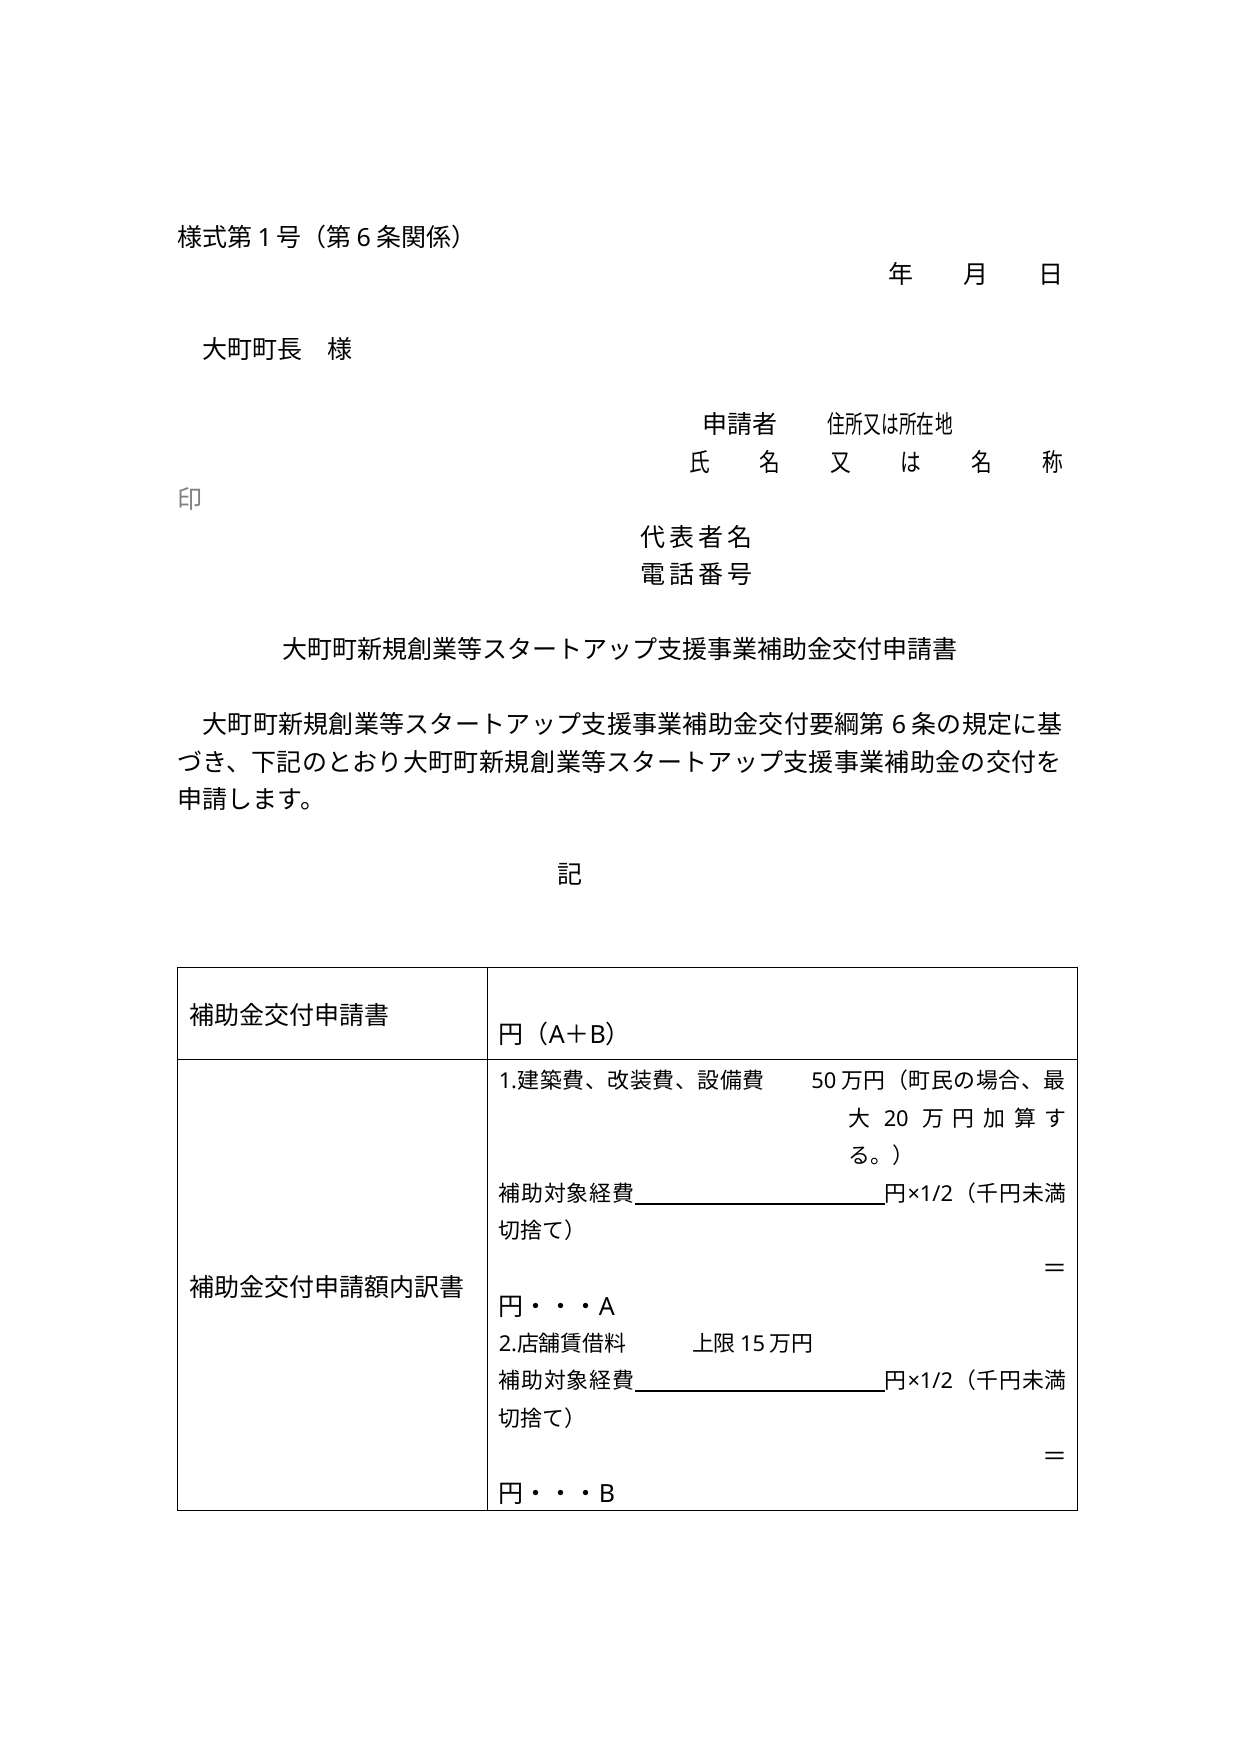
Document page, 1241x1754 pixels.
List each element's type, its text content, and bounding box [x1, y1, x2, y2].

text 大町町新規創業等スタートアップ支援事業補助金交付要綱第6条の規定に基づき、下記のとおり大町町新規創業等スタートアップ支援事業補助金の交付を申請します。 [177, 704, 1063, 817]
text 大町町長 様 [177, 329, 1063, 367]
table_header 補助金交付申請書 [178, 968, 487, 1059]
table_header 円（A＋B） [488, 968, 1077, 1059]
table_cell 1.建築費、改装費、設備費 50万円（町民の場合、最大20万円加算する。） 補助対象経費 円×1/2（千円未満切捨て） ＝ 円・・・A 2.店舗賃借料 上限15万円 補助対象経費 円×1/2（千円未満切捨て） ＝ 円・・・B [488, 1060, 1077, 1510]
text 年 月 日 [177, 254, 1063, 292]
text 代表者名 [177, 517, 1063, 554]
text 記 [177, 854, 963, 892]
text 申請者 住所又は所在地 [177, 404, 1063, 442]
text 電話番号 [177, 554, 1063, 592]
text 様式第1号（第6条関係） [177, 217, 1063, 254]
text 大町町新規創業等スタートアップ支援事業補助金交付申請書 [177, 629, 1063, 667]
table_cell 補助金交付申請額内訳書 [178, 1060, 487, 1510]
text 氏名又は名称 印 [177, 442, 1063, 517]
